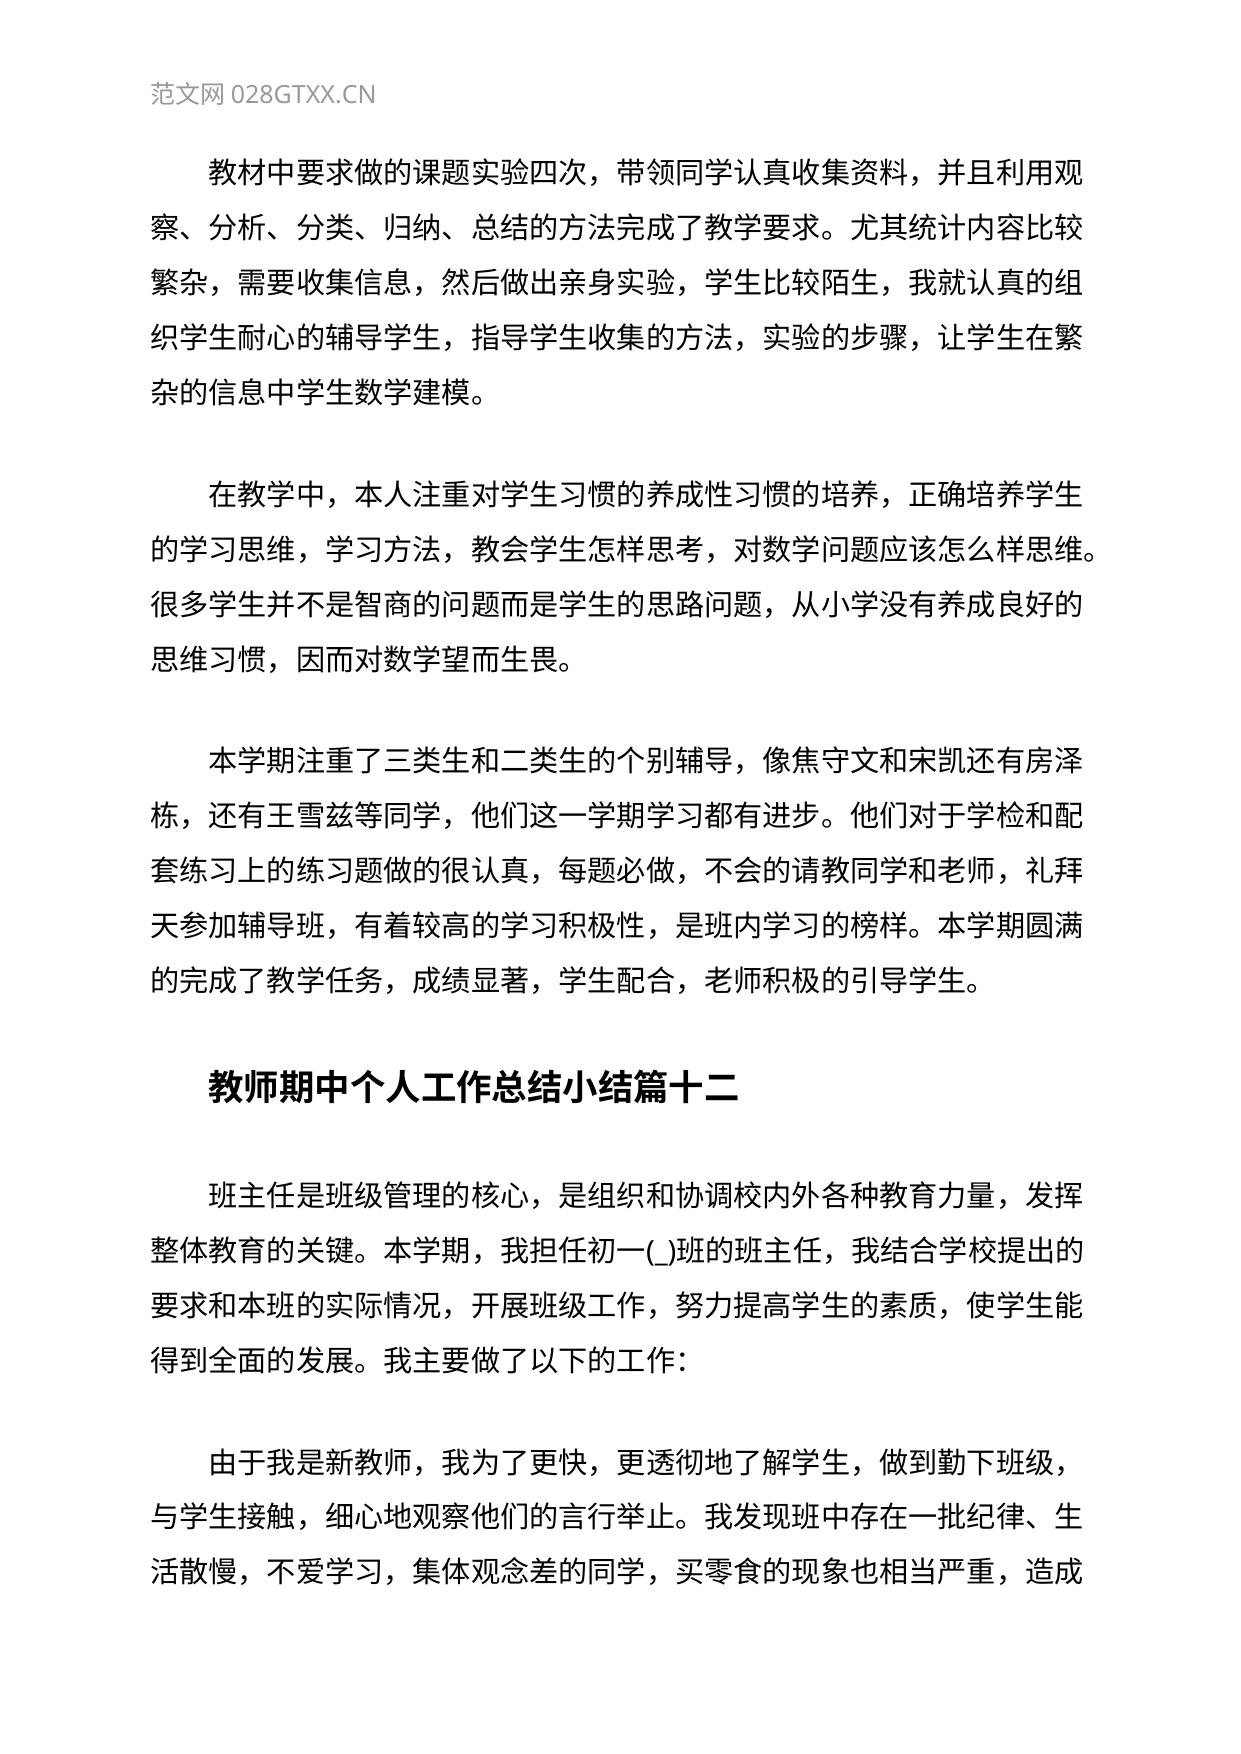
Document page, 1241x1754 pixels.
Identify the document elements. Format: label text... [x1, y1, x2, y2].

text 教师期中个人工作总结小结篇十二 [150, 1059, 1090, 1110]
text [150, 1439, 1090, 1591]
text 班主任是班级管理的核心，是组织和协调校内外各种教育力量，发挥整体教育的关键。本学期，我担任初一(_)班的班主任，我结合学校提出的要求和本班的实际情况，开展班级工作，努力提高学生的素质，使学生能得到全面的发展。我主要做了以下的工作： [150, 1173, 1090, 1380]
text 在教学中，本人注重对学生习惯的养成性习惯的培养，正确培养学生的学习思维，学习方法，教会学生怎样思考，对数学问题应该怎么样思维。很多学生并不是智商的问题而是学生的思路问题，从小学没有养成良好的思维习惯，因而对数学望而生畏。 [150, 471, 1090, 678]
text 教材中要求做的课题实验四次，带领同学认真收集资料，并且利用观察、分析、分类、归纳、总结的方法完成了教学要求。尤其统计内容比较繁杂，需要收集信息，然后做出亲身实验，学生比较陌生，我就认真的组织学生耐心的辅导学生，指导学生收集的方法，实验的步骤，让学生在繁杂的信息中学生数学建模。 [150, 150, 1090, 412]
text 本学期注重了三类生和二类生的个别辅导，像焦守文和宋凯还有房泽栋，还有王雪兹等同学，他们这一学期学习都有进步。他们对于学检和配套练习上的练习题做的很认真，每题必做，不会的请教同学和老师，礼拜天参加辅导班，有着较高的学习积极性，是班内学习的榜样。本学期圆满的完成了教学任务，成绩显著，学生配合，老师积极的引导学生。 [150, 738, 1090, 1000]
